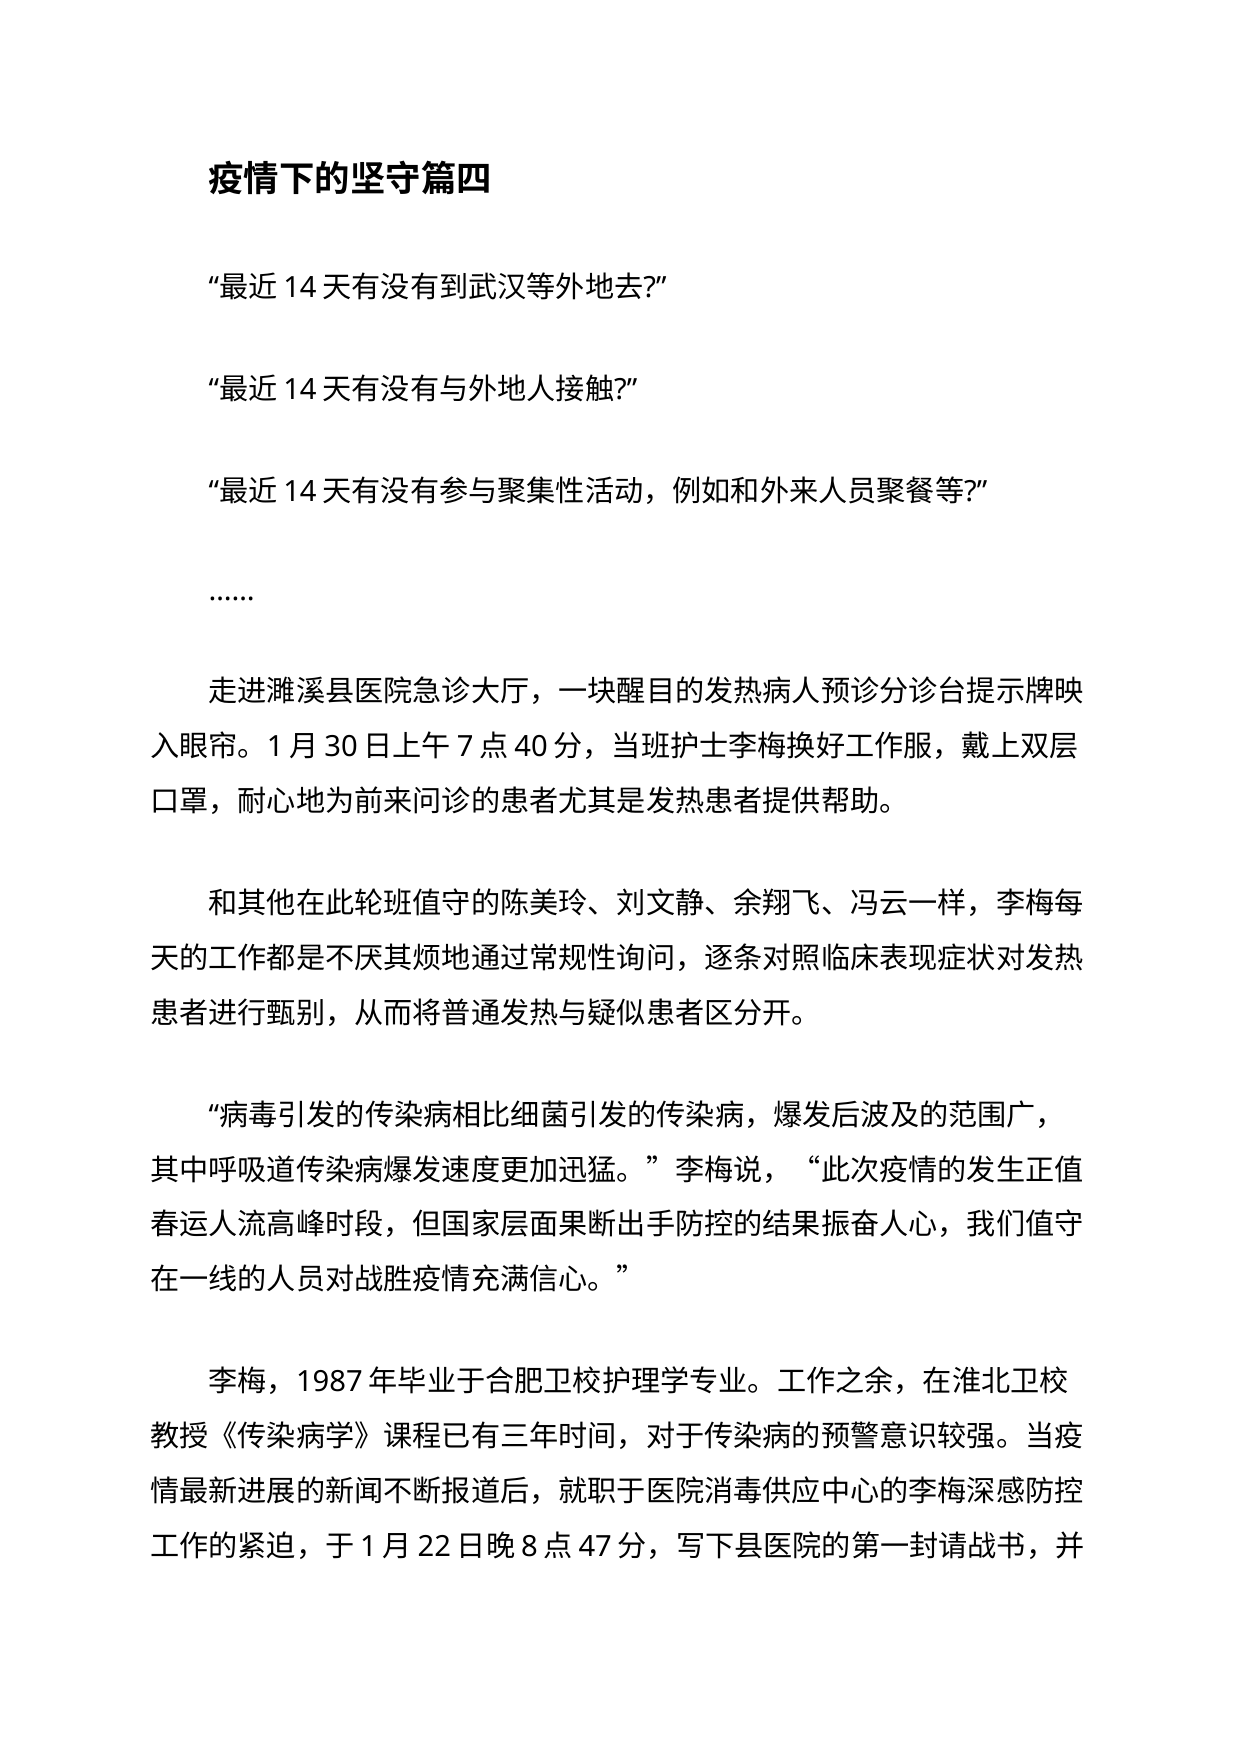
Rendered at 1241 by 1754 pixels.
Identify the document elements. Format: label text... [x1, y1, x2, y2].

text “最近14天有没有与外地人接触?” [150, 365, 1090, 408]
text 和其他在此轮班值守的陈美玲、刘文静、余翔飞、冯云一样，李梅每天的工作都是不厌其烦地通过常规性询问，逐条对照临床表现症状对发热患者进行甄别，从而将普通发热与疑似患者区分开。 [150, 879, 1090, 1032]
text …… [150, 569, 1090, 609]
text 走进濉溪县医院急诊大厅，一块醒目的发热病人预诊分诊台提示牌映入眼帘。1月30日上午7点40分，当班护士李梅换好工作服，戴上双层口罩，耐心地为前来问诊的患者尤其是发热患者提供帮助。 [150, 668, 1090, 820]
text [150, 1358, 1090, 1565]
text “病毒引发的传染病相比细菌引发的传染病，爆发后波及的范围广，其中呼吸道传染病爆发速度更加迅猛。”李梅说，“此次疫情的发生正值春运人流高峰时段，但国家层面果断出手防控的结果振奋人心，我们值守在一线的人员对战胜疫情充满信心。” [150, 1091, 1090, 1298]
text 疫情下的坚守篇四 [150, 150, 1090, 201]
text “最近14天有没有到武汉等外地去?” [150, 263, 1090, 306]
text “最近14天有没有参与聚集性活动，例如和外来人员聚餐等?” [150, 467, 1090, 510]
